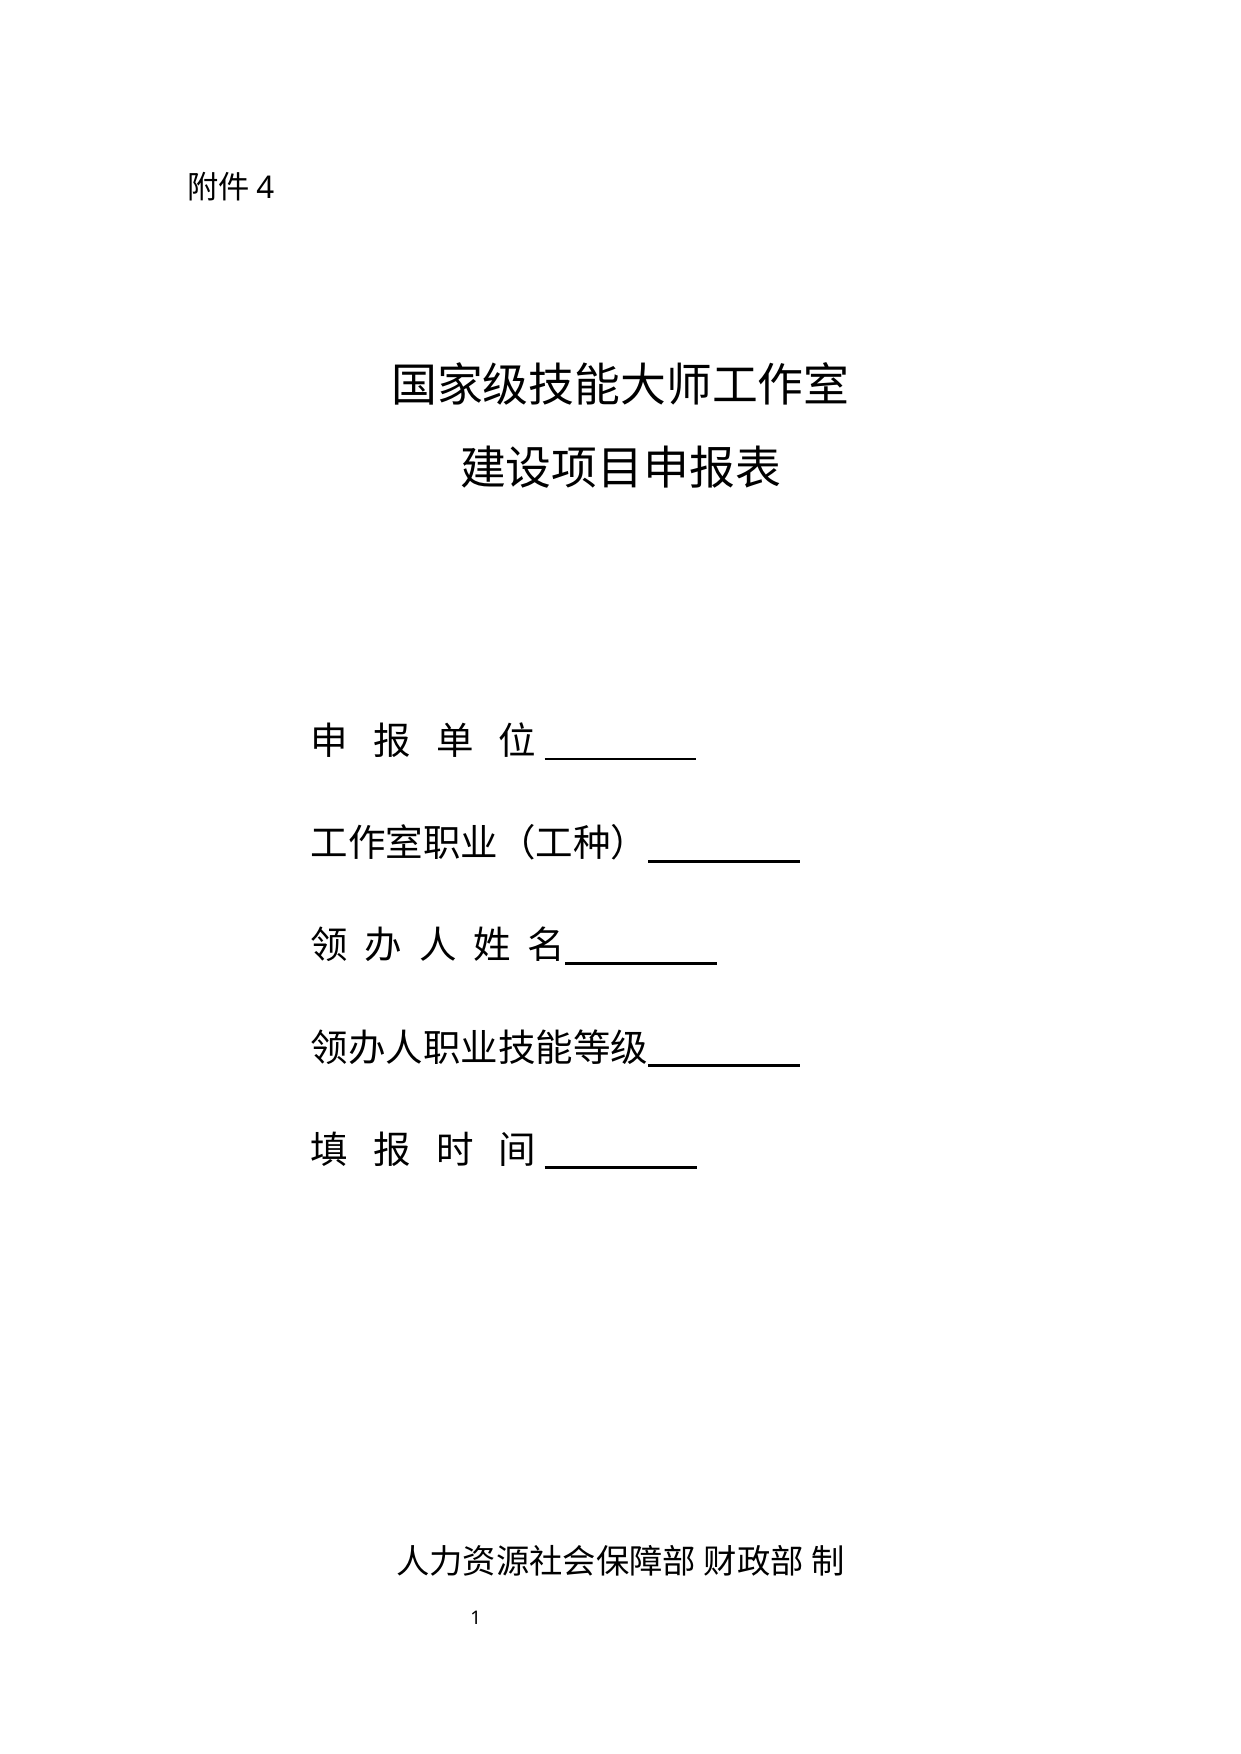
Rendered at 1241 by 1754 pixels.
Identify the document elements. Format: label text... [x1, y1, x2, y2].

text 申 报 单 位 [187, 711, 1053, 765]
text 工作室职业（工种） [187, 813, 1053, 867]
text 填 报 时 间 [187, 1120, 1053, 1174]
text 国家级技能大师工作室 [187, 351, 1053, 414]
text 领办人职业技能等级 [187, 1018, 1053, 1072]
text 人力资源社会保障部 财政部 制 [187, 1534, 1053, 1583]
text 附件4 [187, 162, 1053, 207]
text 领 办 人 姓 名 [187, 915, 1053, 970]
text 建设项目申报表 [187, 434, 1053, 497]
